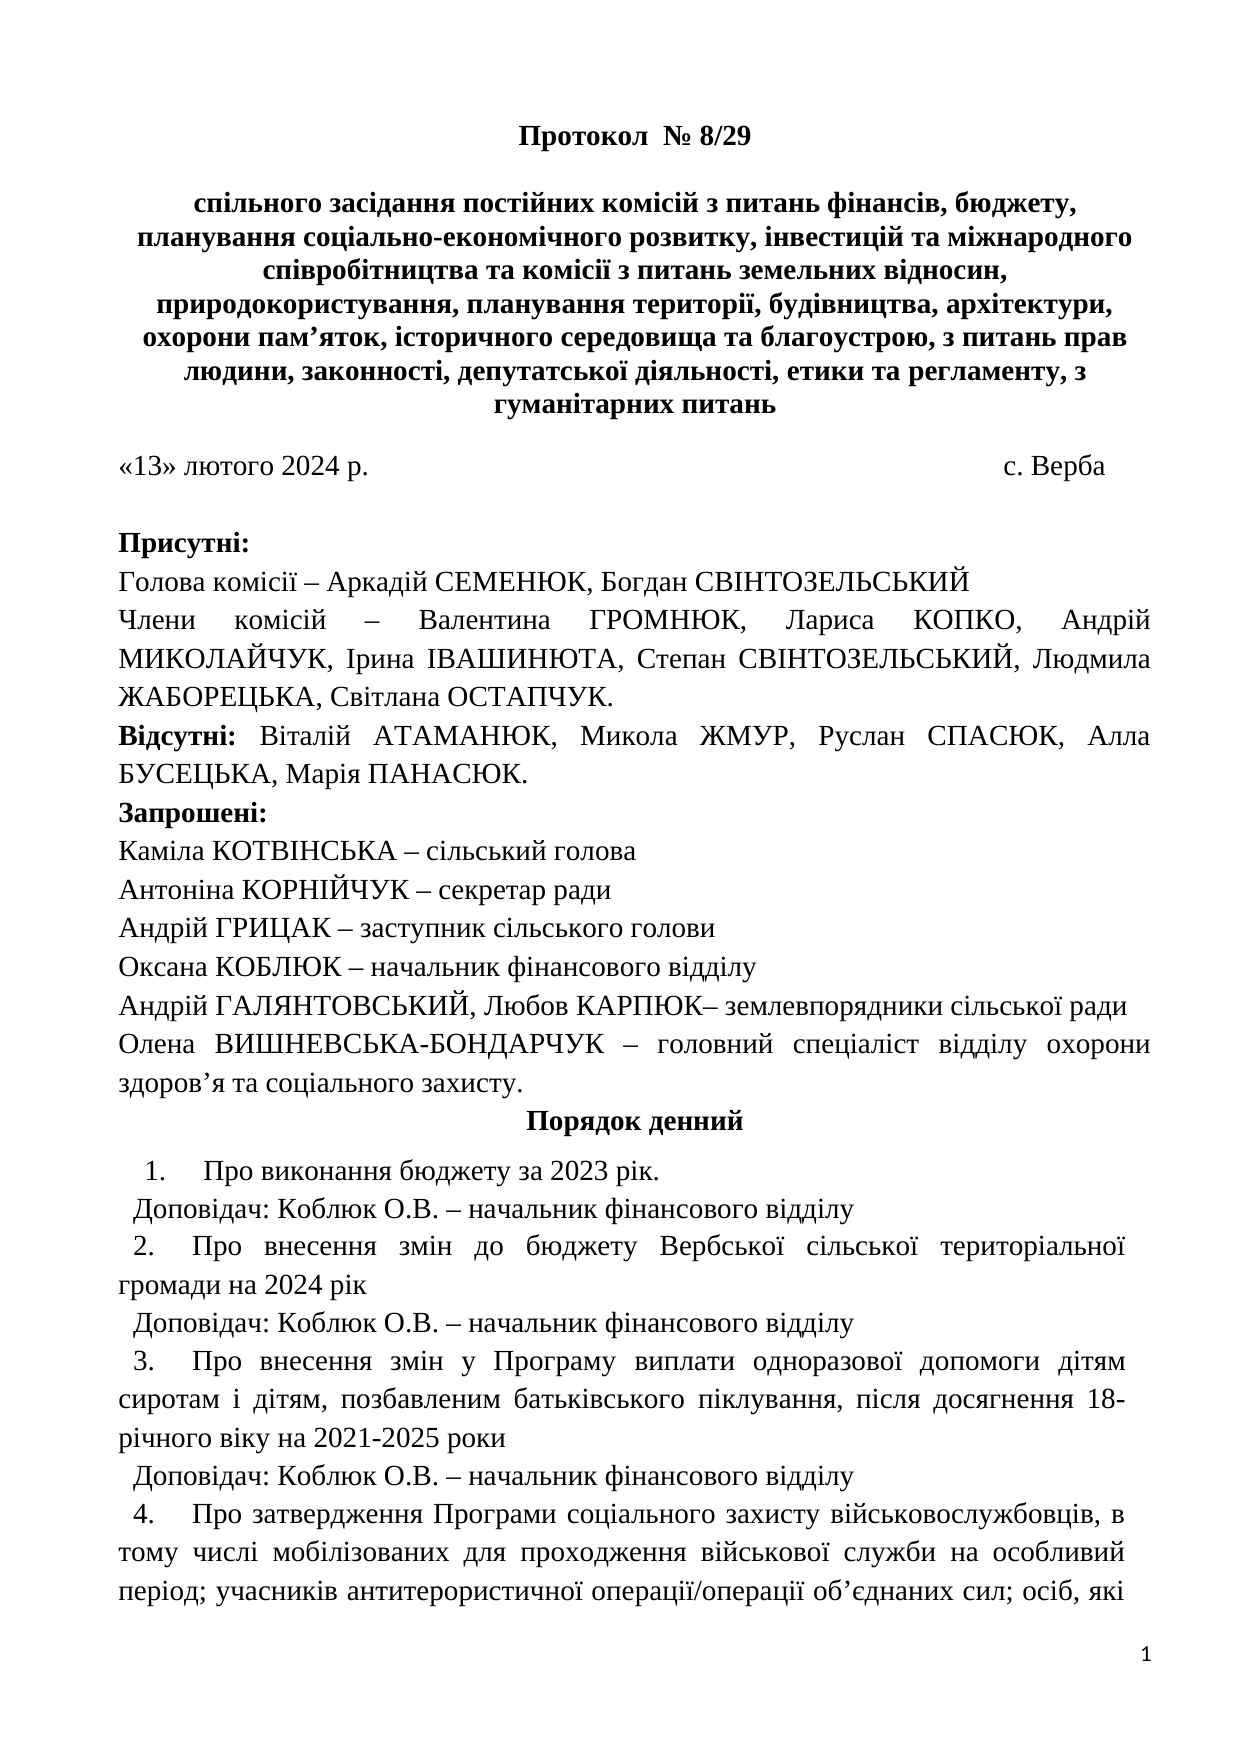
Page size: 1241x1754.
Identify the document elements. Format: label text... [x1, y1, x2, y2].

text Олена ВИШНЕВСЬКА-БОНДАРЧУК – головний спеціаліст відділу охорони здоров’я та соціального захисту. [118, 1026, 1152, 1098]
text Каміла КОТВІНСЬКА – сільський голова [118, 833, 1152, 867]
text Андрій ГАЛЯНТОВСЬКИЙ, Любов КАРПЮК– землевпорядники сільської ради [118, 988, 1152, 1021]
text Члени комісій – Валентина ГРОМНЮК, Лариса КОПКО, Андрій МИКОЛАЙЧУК, Ірина ІВАШИНЮТА, Степан СВІНТОЗЕЛЬСЬКИЙ, Людмила ЖАБОРЕЦЬКА, Світлана ОСТАПЧУК. [118, 602, 1152, 713]
text Порядок денний [118, 1103, 1152, 1137]
text Антоніна КОРНІЙЧУК – секретар ради [118, 872, 1152, 906]
table_cell Про внесення змін у Програму виплати одноразової допомоги дітям сиротам і дітям, позбавленим батьківського піклування, після досягнення 18-річного віку на 2021-2025 роки Доповідач: Коблюк О.В. – начальник фінансового відділу [107, 1343, 1137, 1496]
table_cell Про внесення змін до бюджету Вербської сільської територіальної громади на 2024 рік Доповідач: Коблюк О.В. – начальник фінансового відділу [107, 1228, 1137, 1343]
text спільного засідання постійних комісій з питань фінансів, бюджету, планування соціально-економічного розвитку, інвестицій та міжнародного співробітництва та комісії з питань земельних відносин, природокористування, планування території, будівництва, архітектури, охорони пам’яток, історичного середовища та благоустрою, з питань прав людини, законності, депутатської діяльності, етики та регламенту, з гуманітарних питань [118, 185, 1152, 420]
text Голова комісії – Аркадій СЕМЕНЮК, Богдан СВІНТОЗЕЛЬСЬКИЙ [118, 564, 1152, 597]
text Присутні: [118, 525, 1152, 559]
table_header Доповідач: Коблюк О.В. – начальник фінансового відділу [107, 1154, 1137, 1228]
text Андрій ГРИЦАК – заступник сільського голови [118, 911, 1152, 944]
text «13» лютого 2024 р. с. Верба [118, 448, 1152, 482]
text Відсутні: Віталій АТАМАНЮК, Микола ЖМУР, Руслан СПАСЮК, Алла БУСЕЦЬКА, Марія ПАНАСЮК. [118, 718, 1152, 790]
text Запрошені: [118, 795, 1152, 828]
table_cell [107, 1496, 1137, 1606]
text Оксана КОБЛЮК – начальник фінансового відділу [118, 949, 1152, 983]
text Протокол № 8/29 [118, 118, 1152, 152]
